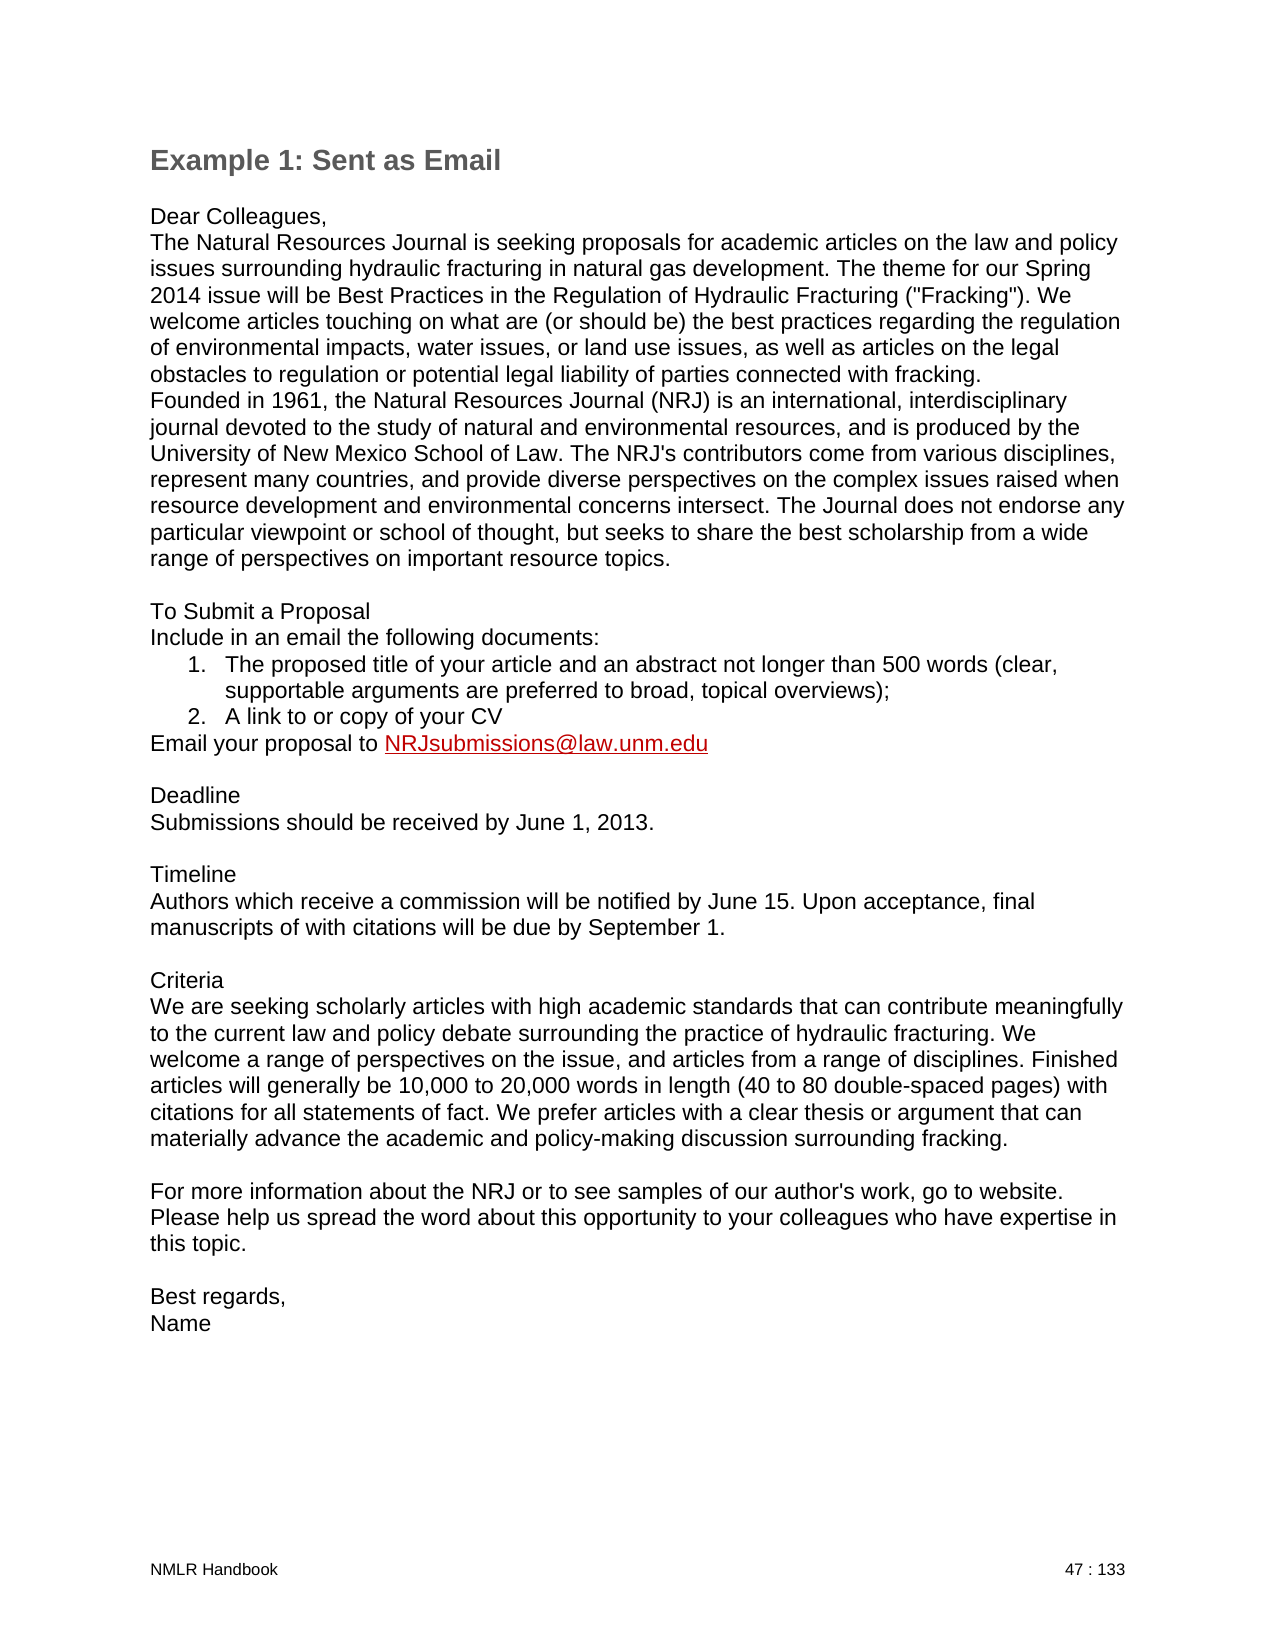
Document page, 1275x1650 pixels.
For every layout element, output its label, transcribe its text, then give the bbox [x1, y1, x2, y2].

list The proposed title of your article and an abstract not longer than 500 words (clear, supportable arguments are preferred to broad, topical overviews); [187, 651, 1125, 703]
text Dear Colleagues, [150, 203, 1125, 229]
text Include in an email the following documents: [150, 624, 1125, 651]
subtitle Example 1: Sent as Email [150, 143, 1125, 176]
text Criteria [150, 967, 1125, 993]
text We are seeking scholarly articles with high academic standards that can contribute meaningfully to the current law and policy debate surrounding the practice of hydraulic fracturing. We welcome a range of perspectives on the issue, and articles from a range of disciplines. Finished articles will generally be 10,000 to 20,000 words in length (40 to 80 double-spaced pages) with citations for all statements of fact. We prefer articles with a clear thesis or argument that can materially advance the academic and policy-making discussion surrounding fracking. [150, 993, 1125, 1151]
text Best regards, [150, 1283, 1125, 1309]
text The Natural Resources Journal is seeking proposals for academic articles on the law and policy issues surrounding hydraulic fracturing in natural gas development. The theme for our Spring 2014 issue will be Best Practices in the Regulation of Hydraulic Fracturing ("Fracking"). We welcome articles touching on what are (or should be) the best practices regarding the regulation of environmental impacts, water issues, or land use issues, as well as articles on the legal obstacles to regulation or potential legal liability of parties connected with fracking. [150, 229, 1125, 387]
text Name [150, 1309, 1125, 1336]
text To Submit a Proposal [150, 598, 1125, 624]
text For more information about the NRJ or to see samples of our author's work, go to website. [150, 1178, 1125, 1204]
text Founded in 1961, the Natural Resources Journal (NRJ) is an international, interdisciplinary journal devoted to the study of natural and environmental resources, and is produced by the University of New Mexico School of Law. The NRJ's contributors come from various disciplines, represent many countries, and provide diverse perspectives on the complex issues raised when resource development and environmental concerns intersect. The Journal does not endorse any particular viewpoint or school of thought, but seeks to share the best scholarship from a wide range of perspectives on important resource topics. [150, 387, 1125, 572]
list A link to or copy of your CV [187, 703, 1125, 730]
text Timeline [150, 861, 1125, 888]
text Deadline [150, 782, 1125, 809]
text Authors which receive a commission will be notified by June 15. Upon acceptance, final manuscripts of with citations will be due by September 1. [150, 888, 1125, 941]
text Email your proposal to NRJsubmissions@law.unm.edu [150, 730, 1125, 756]
text Please help us spread the word about this opportunity to your colleagues who have expertise in this topic. [150, 1204, 1125, 1257]
text Submissions should be received by June 1, 2013. [150, 809, 1125, 835]
